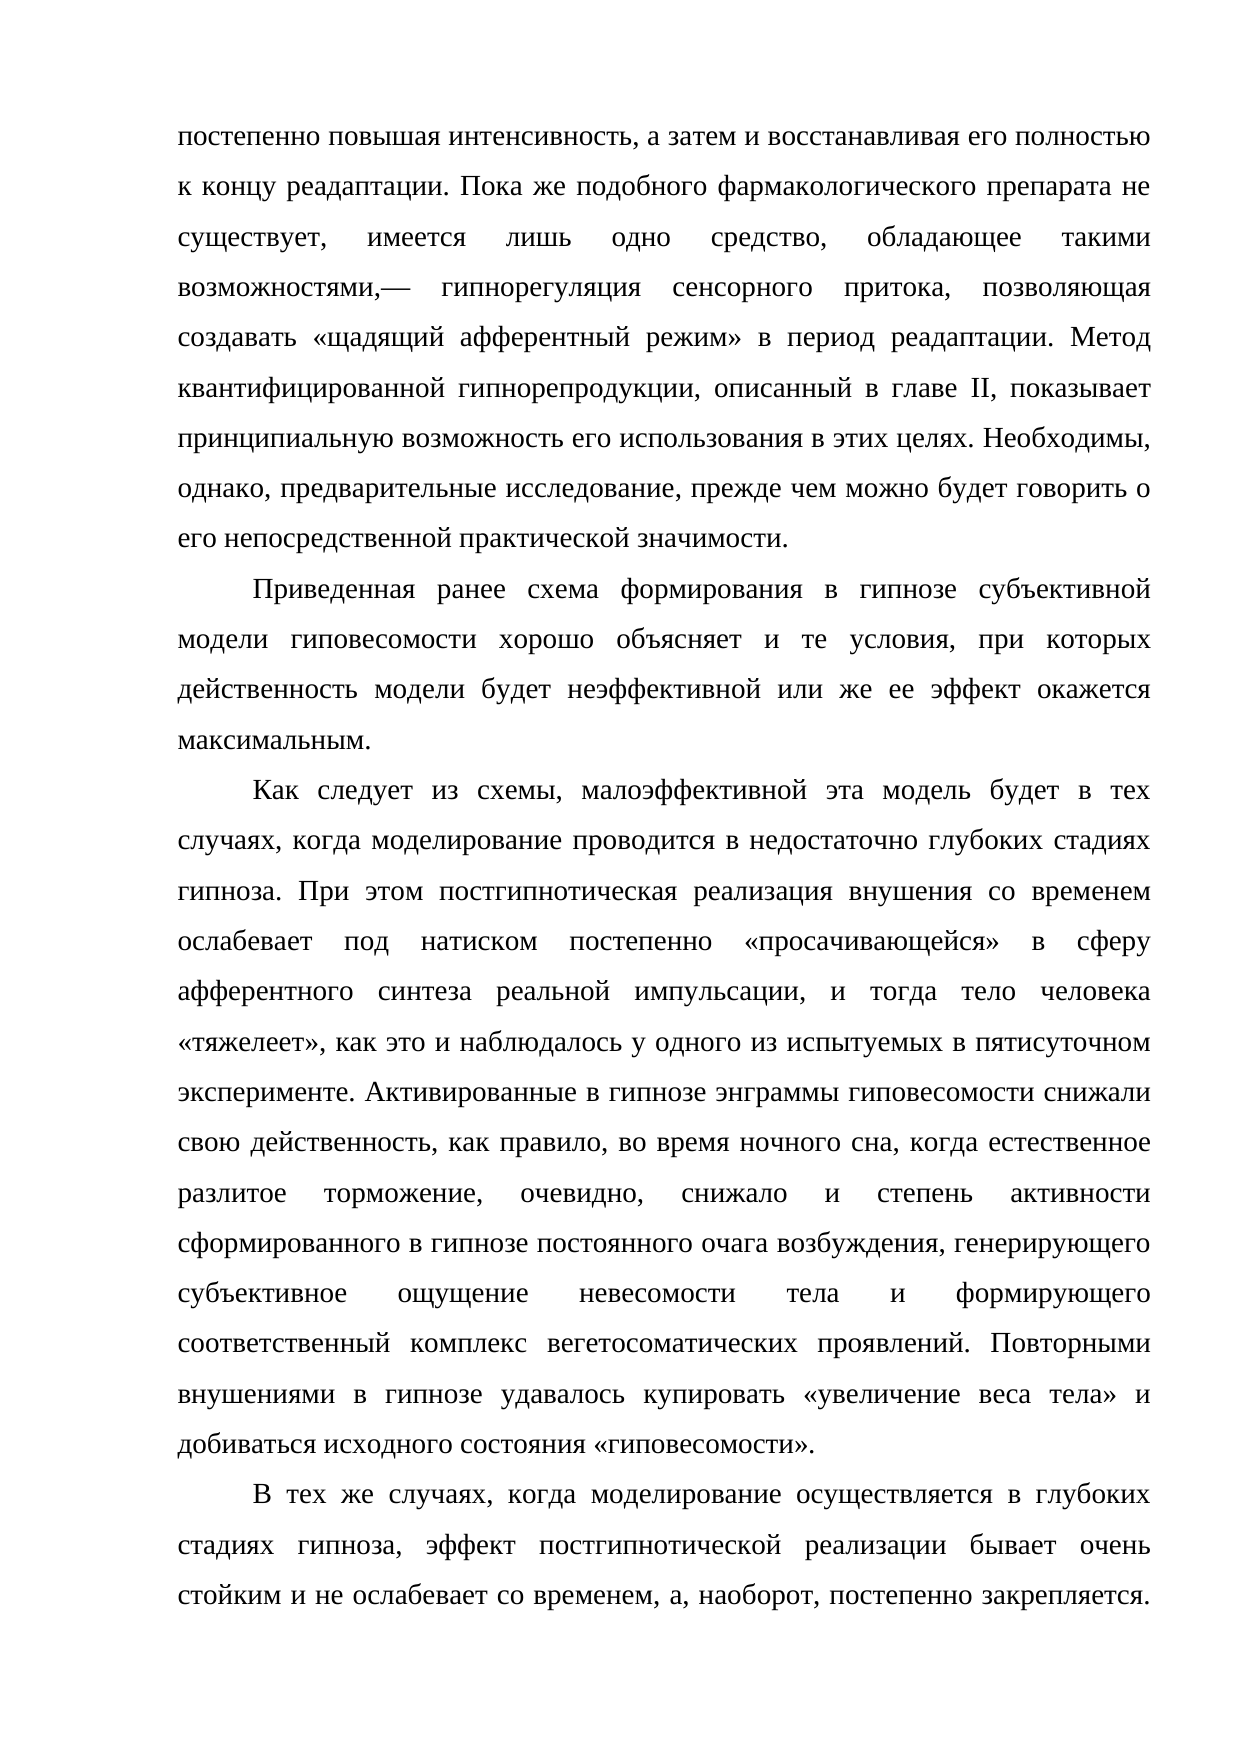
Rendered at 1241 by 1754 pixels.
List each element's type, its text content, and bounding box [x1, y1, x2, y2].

text Приведенная ранее схема формирования в гипнозе субъективной модели гиповесомости хорошо объясняет и те условия, при которых действенность модели будет неэффективной или же ее эффект окажется максимальным. [177, 571, 1152, 755]
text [177, 1477, 1152, 1611]
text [177, 118, 1152, 554]
text Как следует из схемы, малоэффективной эта модель будет в тех случаях, когда моделирование проводится в недостаточно глубоких стадиях гипноза. При этом постгипнотическая реализация внушения со временем ослабевает под натиском постепенно «просачивающейся» в сферу афферентного синтеза реальной импульсации, и тогда тело человека «тяжелеет», как это и наблюдалось у одного из испытуемых в пятисуточном эксперименте. Активированные в гипнозе энграммы гиповесомости снижали свою действенность, как правило, во время ночного сна, когда естественное разлитое торможение, очевидно, снижало и степень активности сформированного в гипнозе постоянного очага возбуждения, генерирующего субъективное ощущение невесомости тела и формирующего соответственный комплекс вегетосоматических проявлений. Повторными внушениями в гипнозе удавалось купировать «увеличение веса тела» и добиваться исходного состояния «гиповесомости». [177, 772, 1152, 1460]
